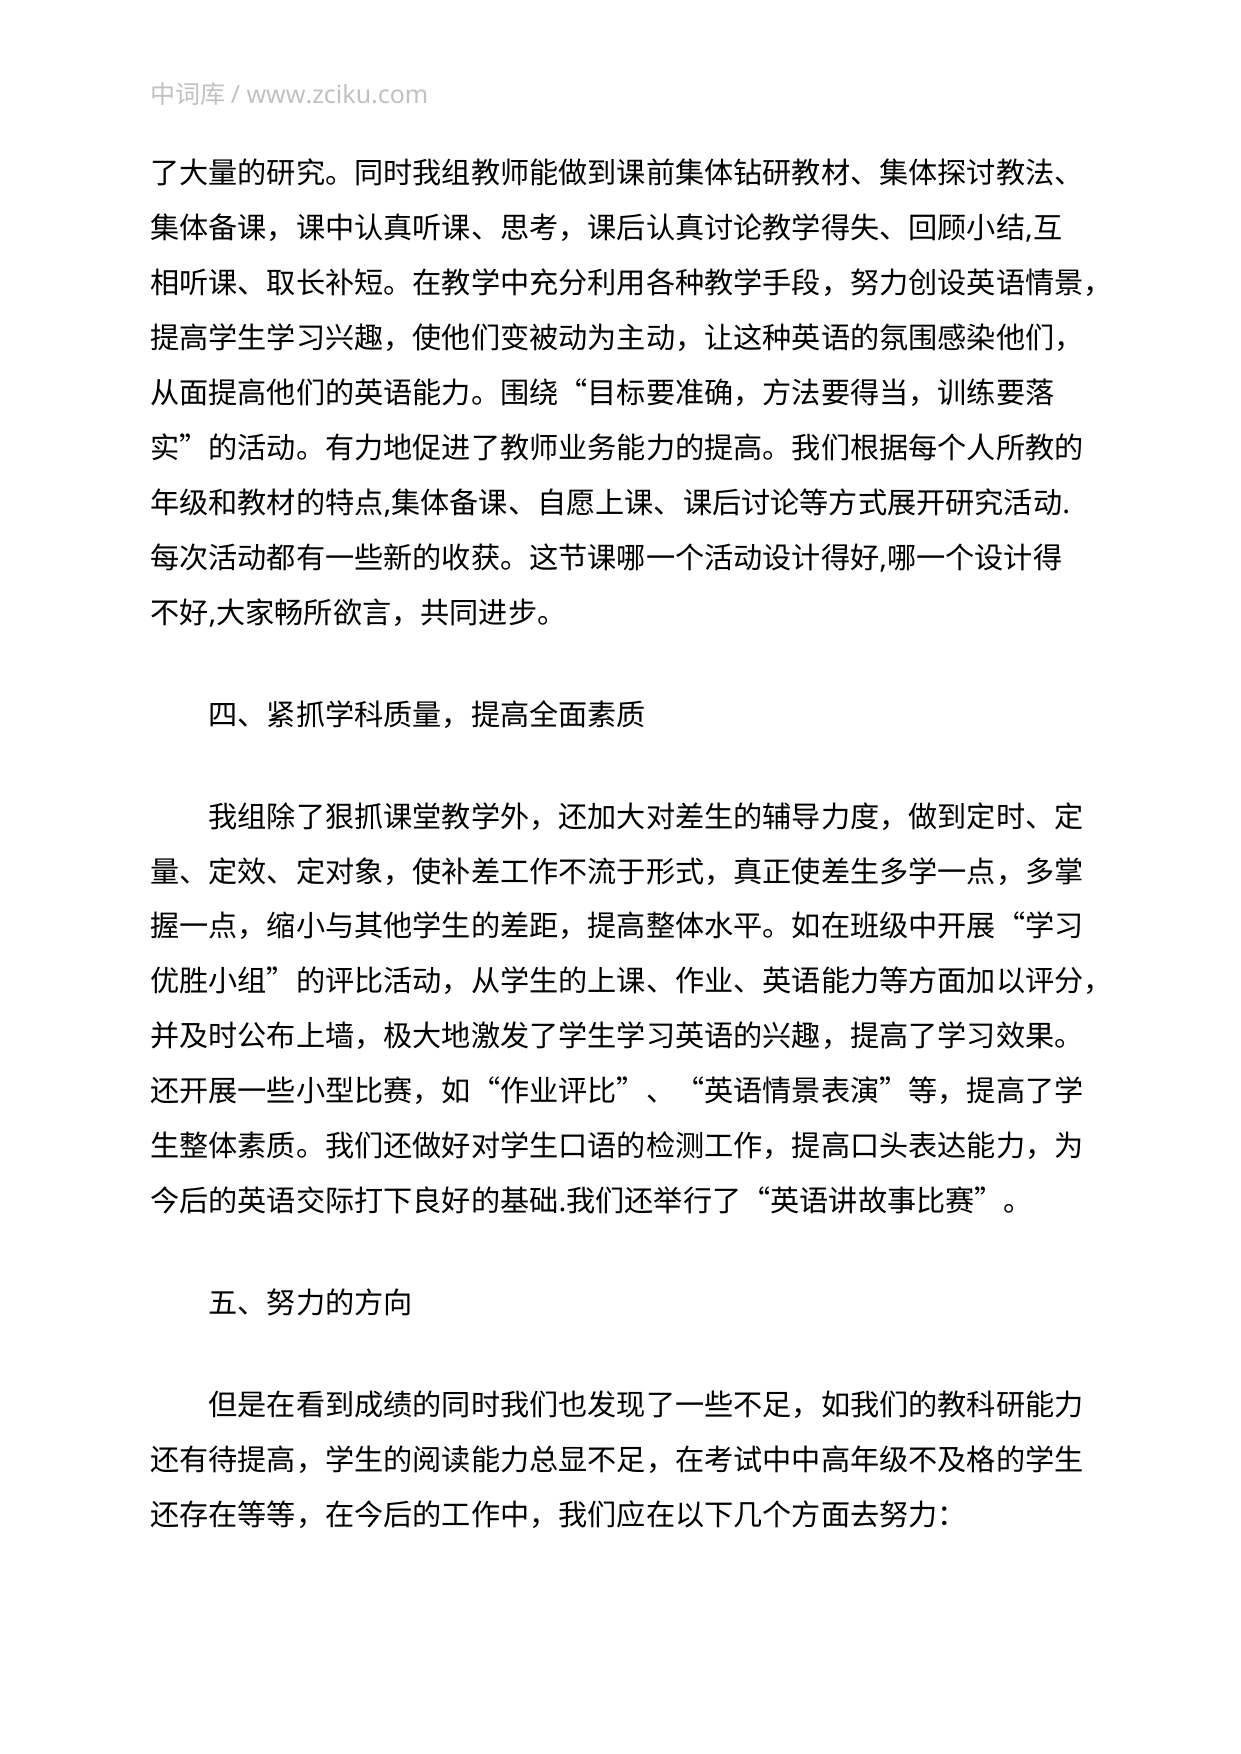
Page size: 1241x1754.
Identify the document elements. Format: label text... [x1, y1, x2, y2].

text 但是在看到成绩的同时我们也发现了一些不足，如我们的教科研能力还有待提高，学生的阅读能力总显不足，在考试中中高年级不及格的学生还存在等等，在今后的工作中，我们应在以下几个方面去努力： [150, 1381, 1090, 1533]
text 四、紧抓学科质量，提高全面素质 [150, 691, 1090, 734]
text 我组除了狠抓课堂教学外，还加大对差生的辅导力度，做到定时、定量、定效、定对象，使补差工作不流于形式，真正使差生多学一点，多掌握一点，缩小与其他学生的差距，提高整体水平。如在班级中开展“学习优胜小组”的评比活动，从学生的上课、作业、英语能力等方面加以评分，并及时公布上墙，极大地激发了学生学习英语的兴趣，提高了学习效果。还开展一些小型比赛，如“作业评比”、“英语情景表演”等，提高了学生整体素质。我们还做好对学生口语的检测工作，提高口头表达能力，为今后的英语交际打下良好的基础.我们还举行了“英语讲故事比赛”。 [150, 793, 1090, 1220]
text 五、努力的方向 [150, 1279, 1090, 1322]
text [150, 150, 1090, 632]
